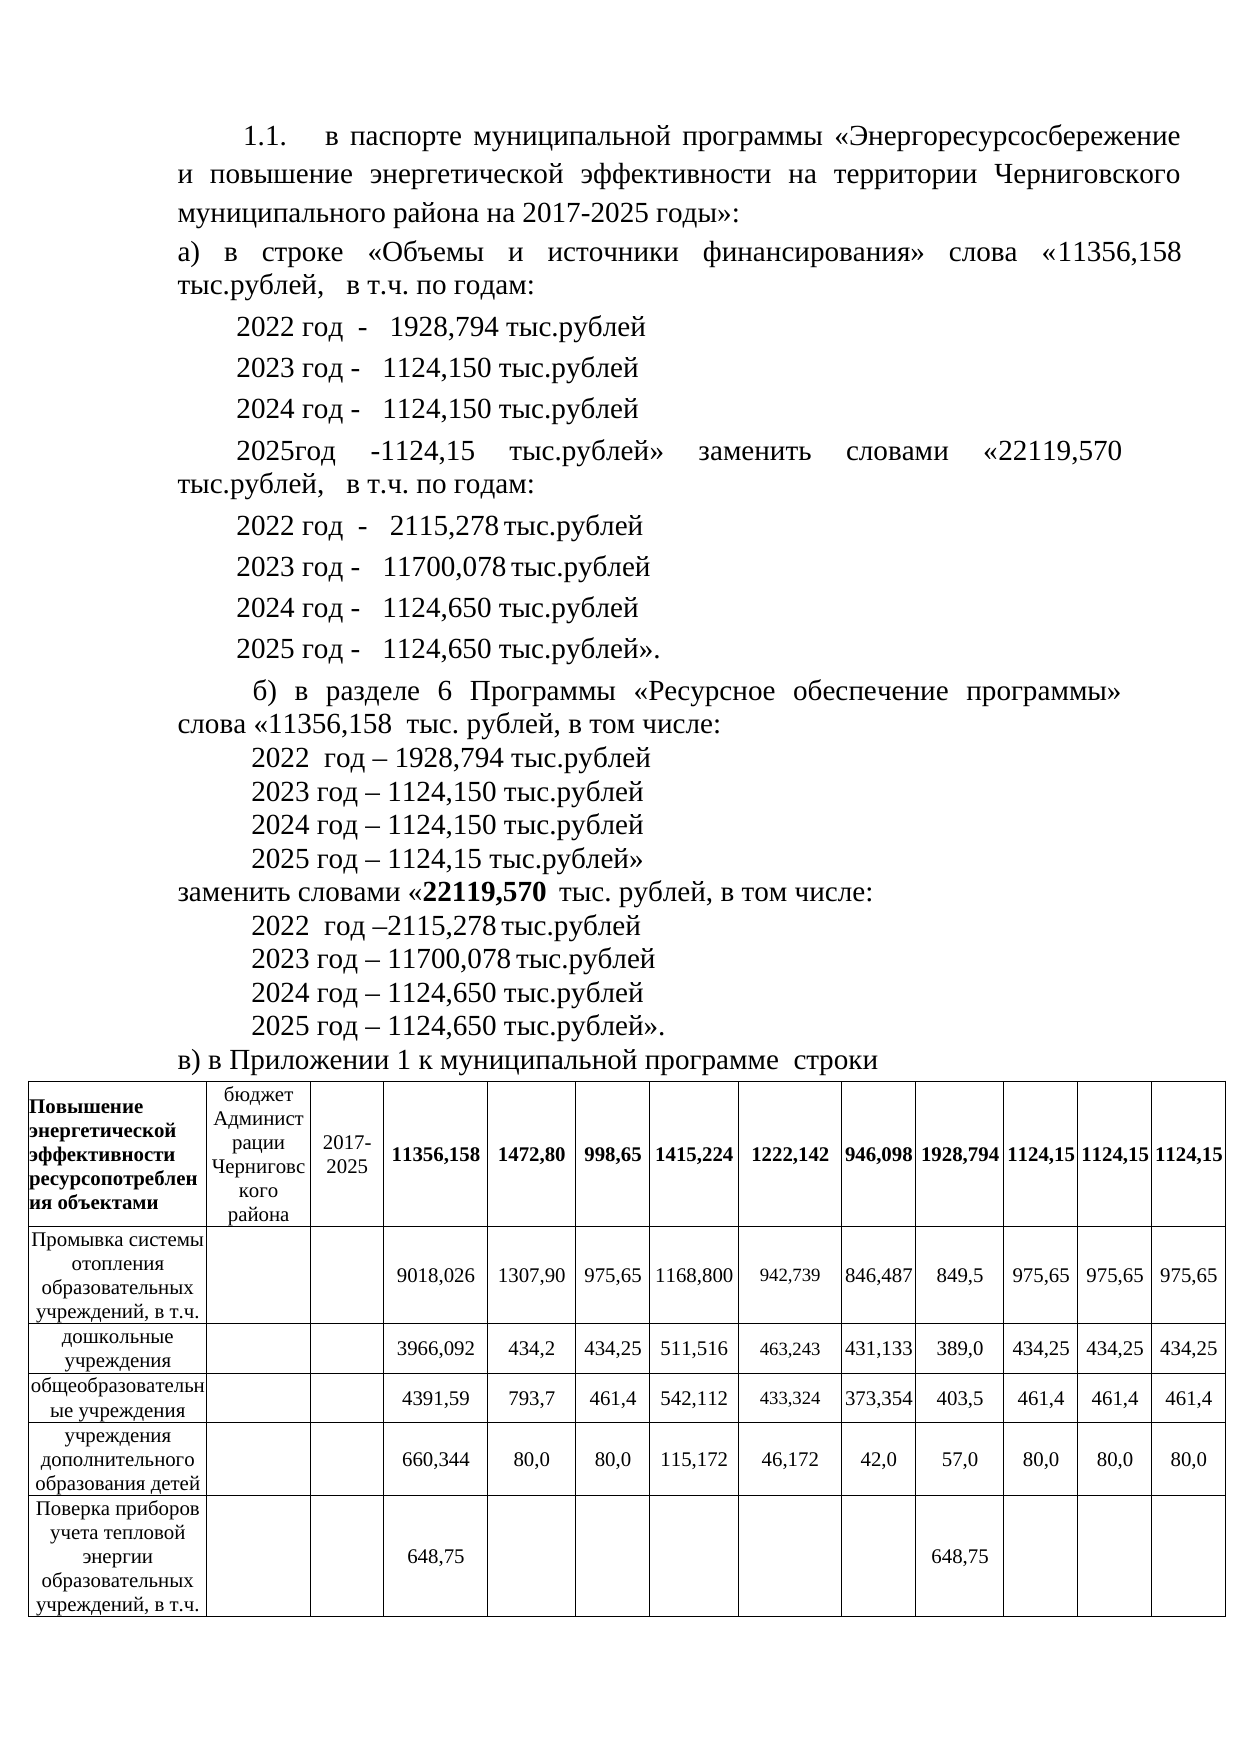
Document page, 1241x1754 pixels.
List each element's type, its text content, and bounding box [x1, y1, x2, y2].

table_cell [311, 1227, 383, 1323]
table_cell 434,25 [1004, 1324, 1077, 1372]
text 2025 год – 1124,15 тыс.рублей» [177, 841, 1122, 874]
text 2025 год – 1124,650 тыс.рублей». [177, 1008, 1122, 1042]
table_cell [842, 1496, 915, 1616]
table_cell 80,0 [488, 1423, 575, 1495]
table_cell [311, 1324, 383, 1372]
table_header 11356,158 [384, 1082, 487, 1226]
table_cell 975,65 [576, 1227, 649, 1323]
text 2024 год - 1124,650 тыс.рублей [177, 590, 1122, 624]
table_cell 849,5 [916, 1227, 1003, 1323]
table_header 1124,15 [1004, 1082, 1077, 1226]
table_header 1124,15 [1078, 1082, 1151, 1226]
table_cell 80,0 [576, 1423, 649, 1495]
table_header бюджет Админист рации Черниговского района [207, 1082, 310, 1226]
table_header 1222,142 [739, 1082, 841, 1226]
table_cell 648,75 [916, 1496, 1003, 1616]
table_cell Промывка системы отопления образовательных учреждений, в т.ч. [29, 1227, 206, 1323]
table_cell 461,4 [576, 1374, 649, 1422]
table_header 1415,224 [650, 1082, 738, 1226]
table_cell 846,487 [842, 1227, 915, 1323]
table_cell 403,5 [916, 1374, 1003, 1422]
text 2025год -1124,15 тыс.рублей» заменить словами «22119,570 тыс.рублей, в т.ч. по годам: [177, 433, 1122, 500]
table_cell 431,133 [842, 1324, 915, 1372]
table_cell [488, 1496, 575, 1616]
table_cell 1168,800 [650, 1227, 738, 1323]
table_cell 434,25 [1078, 1324, 1151, 1372]
table_cell [1078, 1496, 1151, 1616]
table_header 998,65 [576, 1082, 649, 1226]
text 2024 год - 1124,150 тыс.рублей [177, 391, 1122, 425]
text 2022 год –2115,278 тыс.рублей [177, 908, 1122, 941]
text заменить словами «22119,570 тыс. рублей, в том числе: [177, 874, 1122, 908]
table_cell 942,739 [739, 1227, 841, 1323]
table_cell 80,0 [1078, 1423, 1151, 1495]
text а) в строке «Объемы и источники финансирования» слова «11356,158 тыс.рублей, в т.ч. по годам: [177, 234, 1181, 301]
table_cell 463,243 [739, 1324, 841, 1372]
table_cell 511,516 [650, 1324, 738, 1372]
text 2023 год - 11700,078 тыс.рублей [177, 549, 1122, 582]
table_cell [207, 1374, 310, 1422]
table_cell [311, 1423, 383, 1495]
table_header 946,098 [842, 1082, 915, 1226]
table_header 1472,80 [488, 1082, 575, 1226]
table_cell 461,4 [1152, 1374, 1225, 1422]
text б) в разделе 6 Программы «Ресурсное обеспечение программы» слова «11356,158 тыс. рублей, в том числе: [177, 673, 1122, 740]
text 2022 год – 1928,794 тыс.рублей [177, 740, 1122, 774]
text 2025 год - 1124,650 тыс.рублей». [177, 632, 1122, 665]
table_cell 975,65 [1078, 1227, 1151, 1323]
table_cell 793,7 [488, 1374, 575, 1422]
table_cell [1004, 1496, 1077, 1616]
table_cell дошкольные учреждения [29, 1324, 206, 1372]
table_cell 115,172 [650, 1423, 738, 1495]
table_cell [207, 1227, 310, 1323]
text 2022 год - 1928,794 тыс.рублей [177, 309, 1122, 342]
table_cell Поверка приборов учета тепловой энергии образовательных учреждений, в т.ч. [29, 1496, 206, 1616]
text 2024 год – 1124,650 тыс.рублей [177, 975, 1122, 1008]
table_cell [207, 1423, 310, 1495]
table_header 1928,794 [916, 1082, 1003, 1226]
table_cell [311, 1374, 383, 1422]
table_cell 434,2 [488, 1324, 575, 1372]
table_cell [29, 1423, 206, 1495]
table_cell 4391,59 [384, 1374, 487, 1422]
text 2023 год - 1124,150 тыс.рублей [177, 350, 1122, 383]
table_cell 434,25 [1152, 1324, 1225, 1372]
table_cell 389,0 [916, 1324, 1003, 1372]
text 2024 год – 1124,150 тыс.рублей [177, 807, 1122, 841]
text 2023 год – 1124,150 тыс.рублей [177, 774, 1122, 807]
table_cell [311, 1496, 383, 1616]
table_cell общеобразовательные учреждения [29, 1374, 206, 1422]
table_cell 433,324 [739, 1374, 841, 1422]
table_cell 373,354 [842, 1374, 915, 1422]
table_cell 1307,90 [488, 1227, 575, 1323]
table_cell 542,112 [650, 1374, 738, 1422]
list в паспорте муниципальной программы «Энергоресурсосбережение и повышение энергетической эффективности на территории Черниговского муниципального района на 2017-2025 годы»: [177, 118, 1181, 229]
table_cell 80,0 [1152, 1423, 1225, 1495]
table_cell [650, 1496, 738, 1616]
table_header 1124,15 [1152, 1082, 1225, 1226]
table_cell 57,0 [916, 1423, 1003, 1495]
table_cell 80,0 [1004, 1423, 1077, 1495]
table_cell [576, 1496, 649, 1616]
table_cell 975,65 [1152, 1227, 1225, 1323]
table_cell [739, 1496, 841, 1616]
table_cell [1152, 1496, 1225, 1616]
table_cell 3966,092 [384, 1324, 487, 1372]
table_header 2017-2025 [311, 1082, 383, 1226]
table_cell [207, 1496, 310, 1616]
table_cell 42,0 [842, 1423, 915, 1495]
text 2022 год - 2115,278 тыс.рублей [177, 508, 1122, 541]
table_cell 9018,026 [384, 1227, 487, 1323]
table_cell [207, 1324, 310, 1372]
text 2023 год – 11700,078 тыс.рублей [177, 941, 1122, 975]
table_cell 461,4 [1078, 1374, 1151, 1422]
table_cell 434,25 [576, 1324, 649, 1372]
text в) в Приложении 1 к муниципальной программе строки [177, 1042, 1107, 1076]
table_cell 975,65 [1004, 1227, 1077, 1323]
table_header Повышение энергетической эффективности ресурсопотребления объектами [29, 1082, 206, 1226]
table_cell 660,344 [384, 1423, 487, 1495]
table_cell 461,4 [1004, 1374, 1077, 1422]
table_cell 46,172 [739, 1423, 841, 1495]
table_cell 648,75 [384, 1496, 487, 1616]
